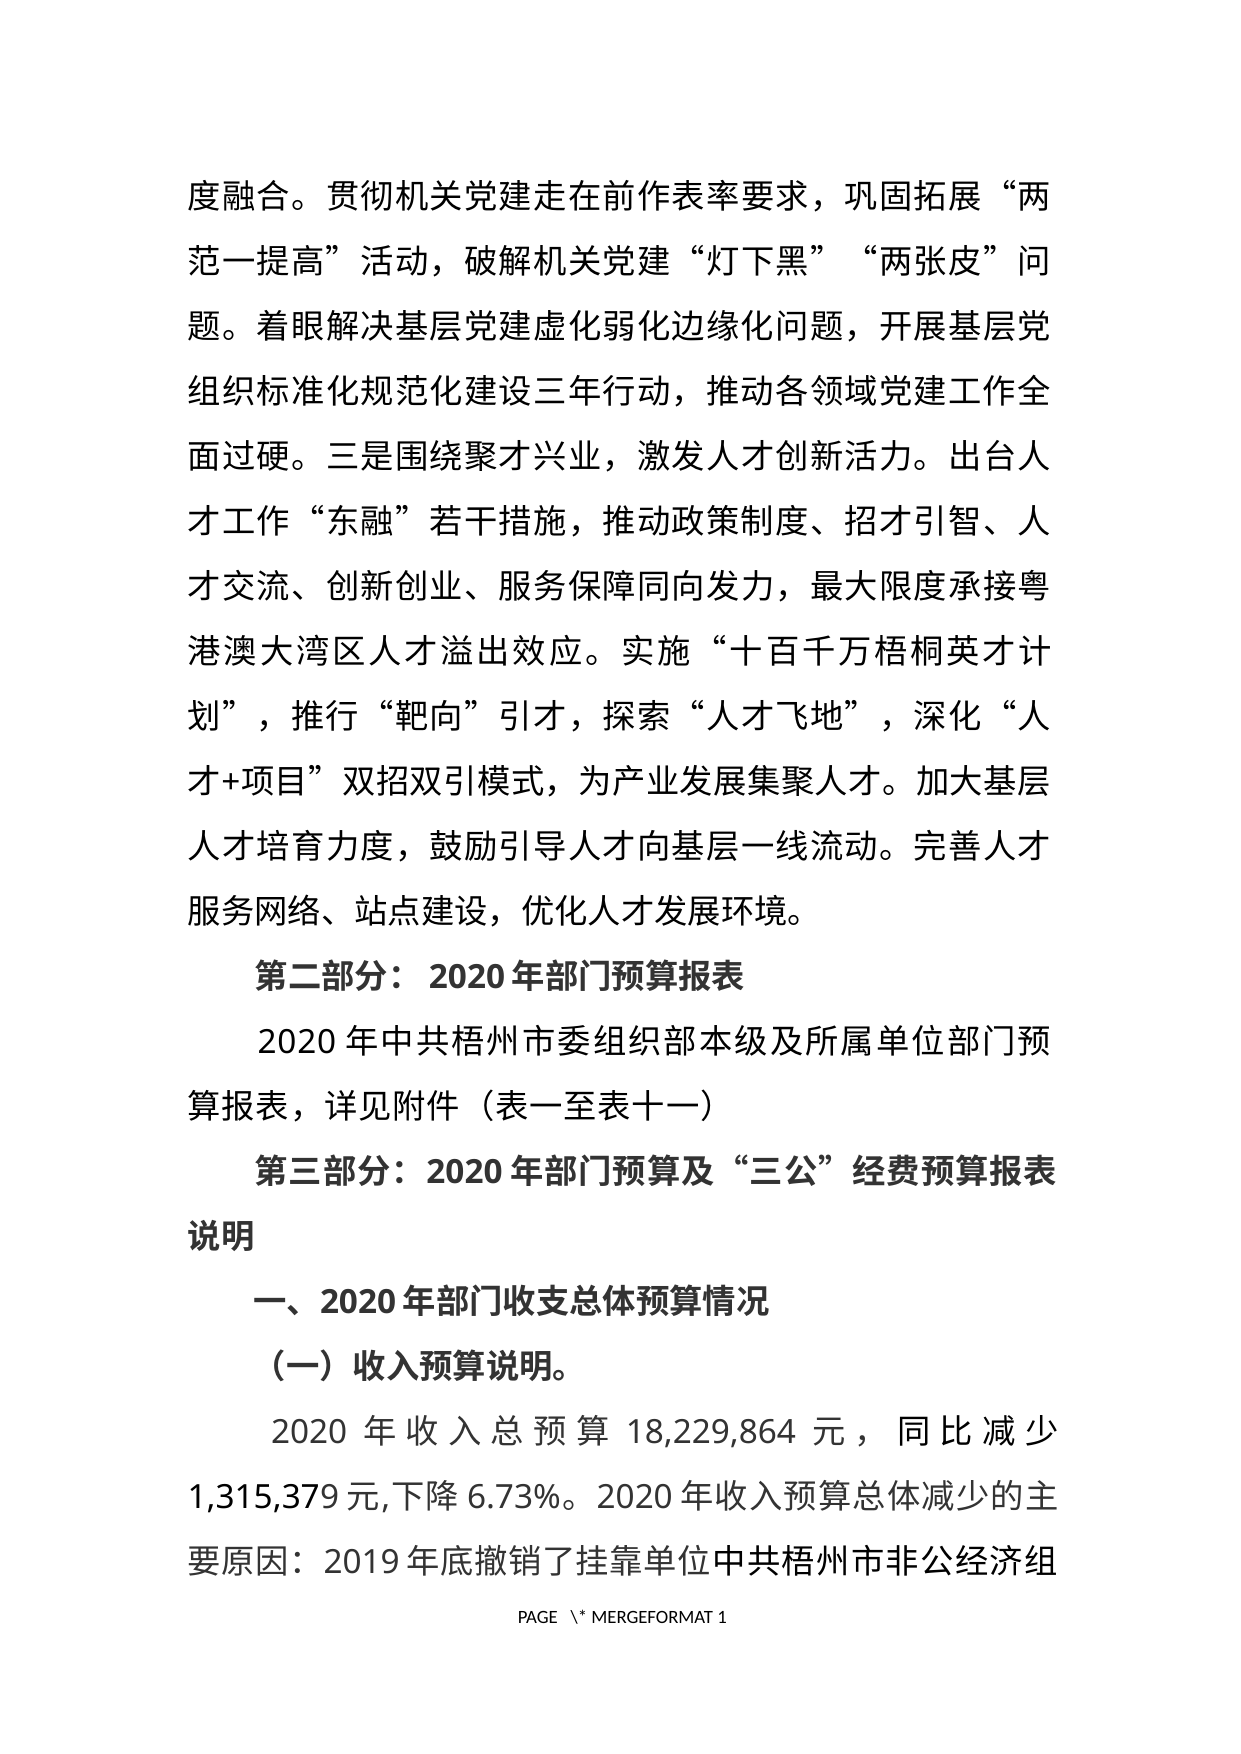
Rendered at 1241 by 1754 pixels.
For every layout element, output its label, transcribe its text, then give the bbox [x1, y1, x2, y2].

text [187, 162, 1053, 942]
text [187, 1397, 1059, 1592]
text 一、2020年部门收支总体预算情况 [187, 1267, 1059, 1332]
text 2020年中共梧州市委组织部本级及所属单位部门预算报表，详见附件（表一至表十一） [187, 1007, 1053, 1137]
text （一）收入预算说明。 [187, 1332, 1059, 1397]
text 第二部分： 2020年部门预算报表 [187, 942, 1053, 1007]
text 第三部分：2020年部门预算及“三公”经费预算报表说明 [187, 1137, 1059, 1267]
